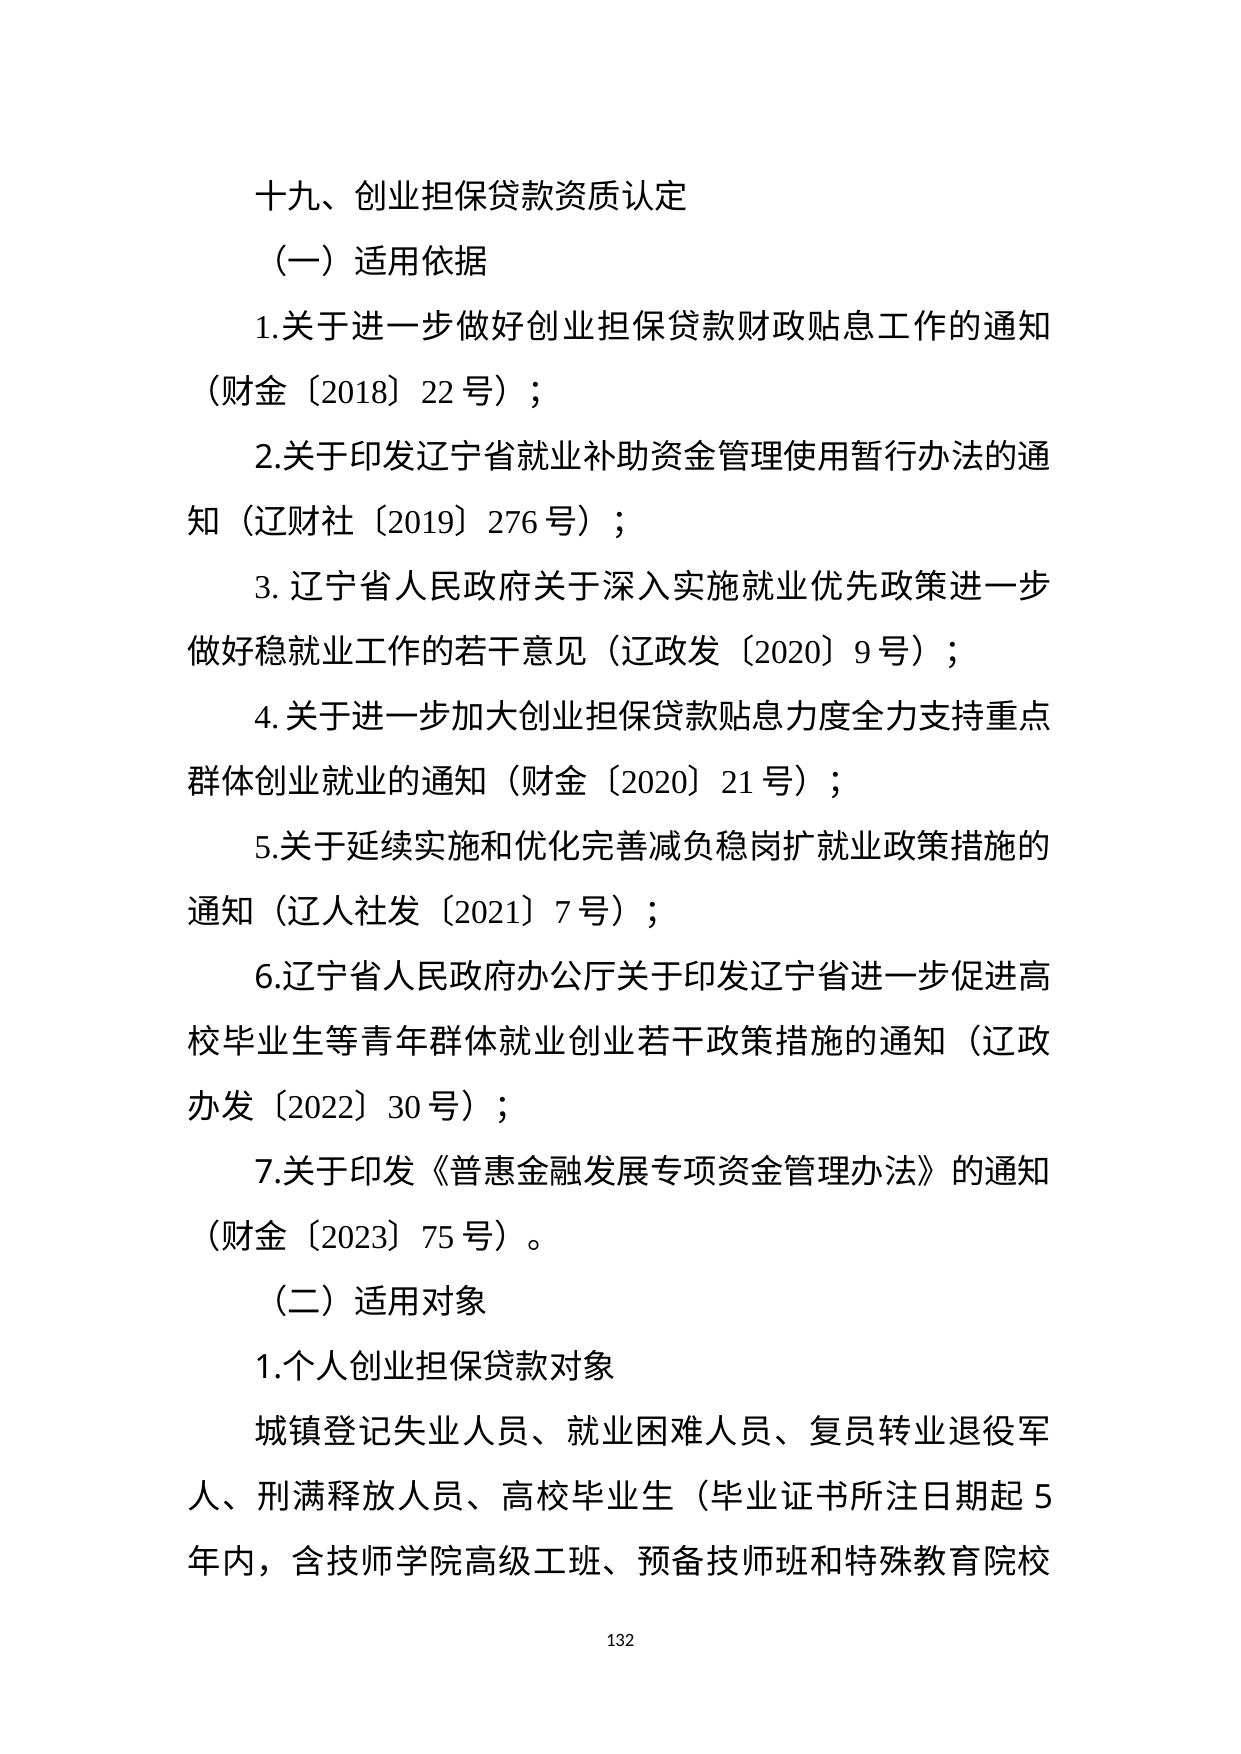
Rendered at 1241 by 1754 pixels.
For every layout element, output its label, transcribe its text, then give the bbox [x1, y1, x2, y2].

text 1.关于进一步做好创业担保贷款财政贴息工作的通知（财金〔2018〕22号）； [187, 292, 1053, 422]
text 1.个人创业担保贷款对象 [187, 1332, 1053, 1397]
text （二）适用对象 [187, 1267, 1053, 1332]
text 7.关于印发《普惠金融发展专项资金管理办法》的通知（财金〔2023〕75号）。 [187, 1137, 1053, 1267]
text 6.辽宁省人民政府办公厅关于印发辽宁省进一步促进高校毕业生等青年群体就业创业若干政策措施的通知（辽政办发〔2022〕30号）； [187, 942, 1053, 1137]
text 2.关于印发辽宁省就业补助资金管理使用暂行办法的通知（辽财社〔2019〕276号）； [187, 422, 1053, 552]
text 3. 辽宁省人民政府关于深入实施就业优先政策进一步做好稳就业工作的若干意见（辽政发〔2020〕9号）； [187, 552, 1053, 682]
text 4. 关于进一步加大创业担保贷款贴息力度全力支持重点群体创业就业的通知（财金〔2020〕21号）； [187, 682, 1053, 812]
text 十九、创业担保贷款资质认定 [187, 162, 1053, 227]
text （一）适用依据 [187, 227, 1053, 292]
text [187, 1397, 1053, 1592]
text 5.关于延续实施和优化完善减负稳岗扩就业政策措施的通知（辽人社发〔2021〕7号）； [187, 812, 1053, 942]
